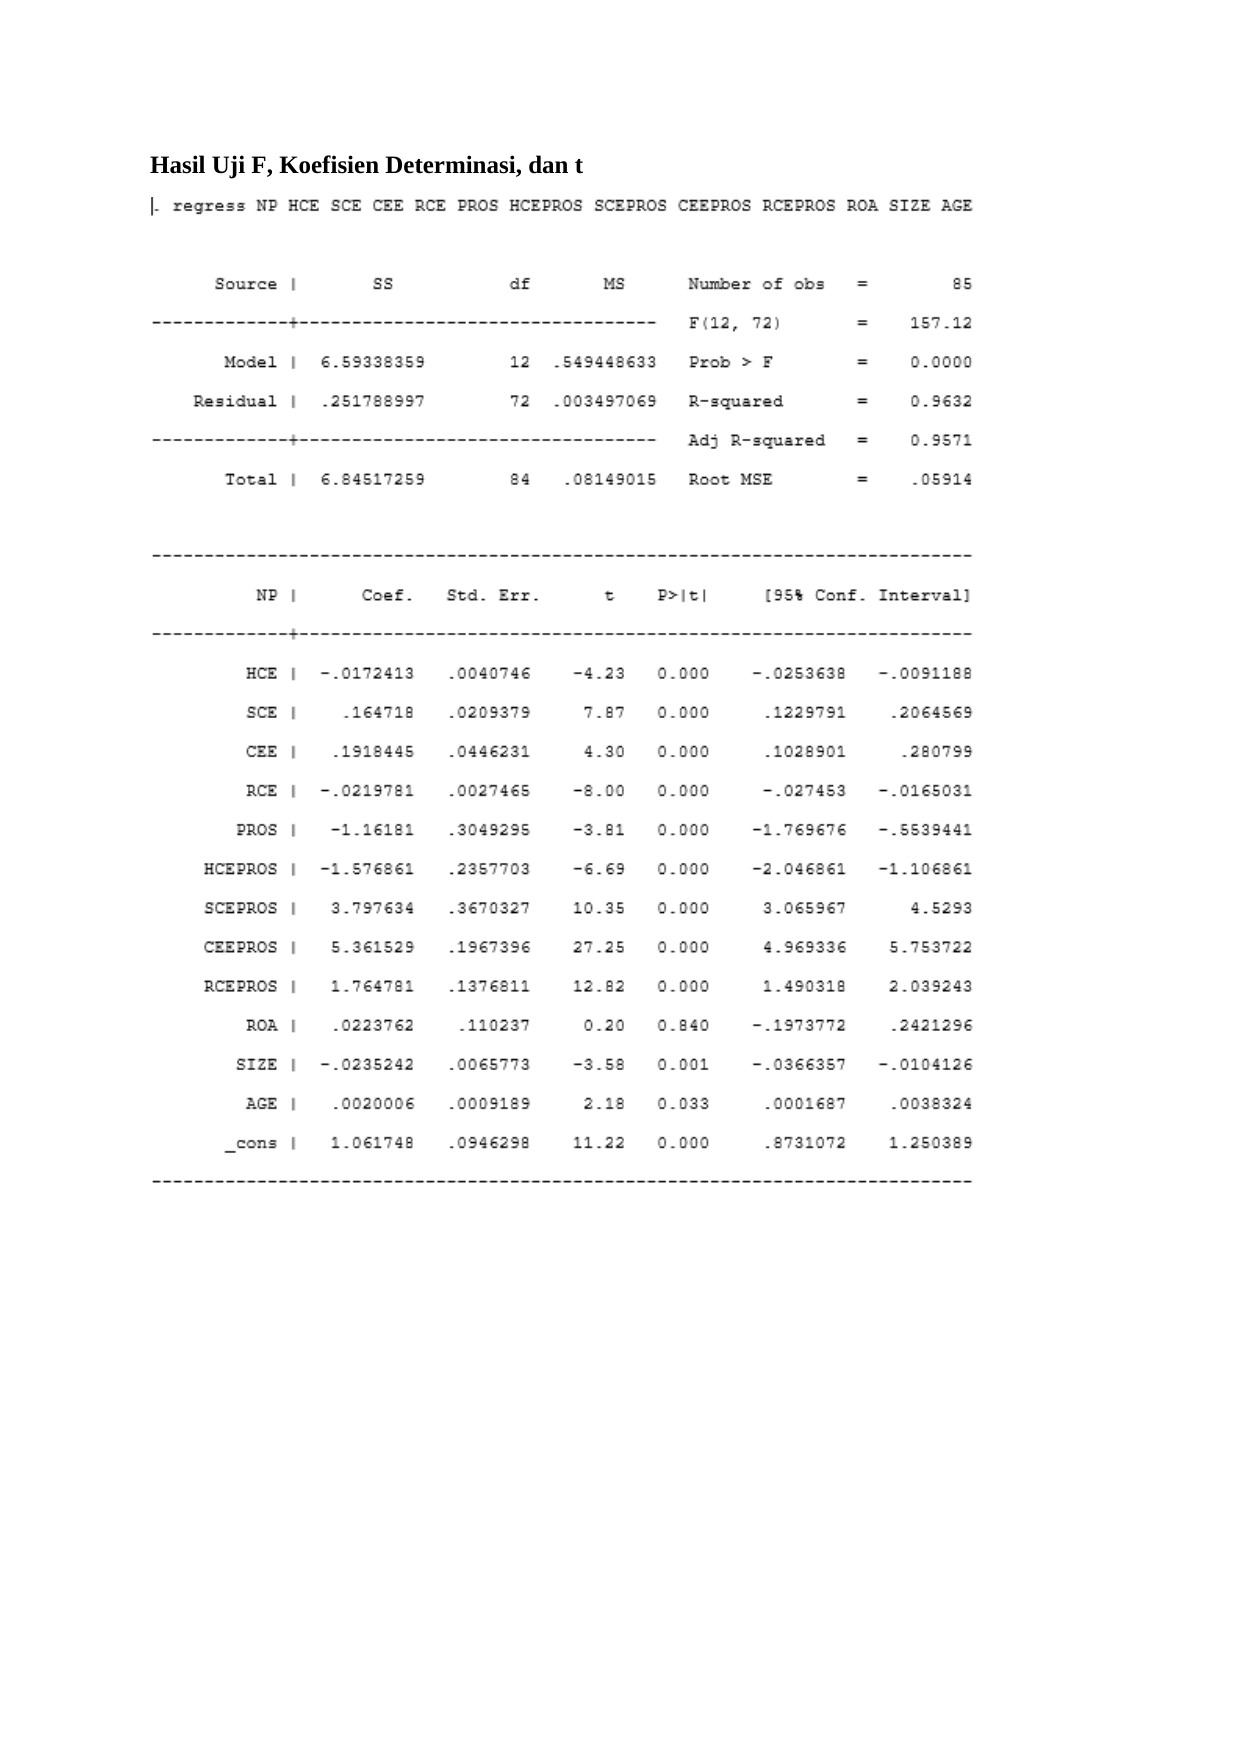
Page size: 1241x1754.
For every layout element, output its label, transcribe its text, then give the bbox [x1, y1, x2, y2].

text Hasil Uji F, Koefisien Determinasi, dan t [150, 150, 1090, 179]
picture [150, 197, 1075, 1214]
